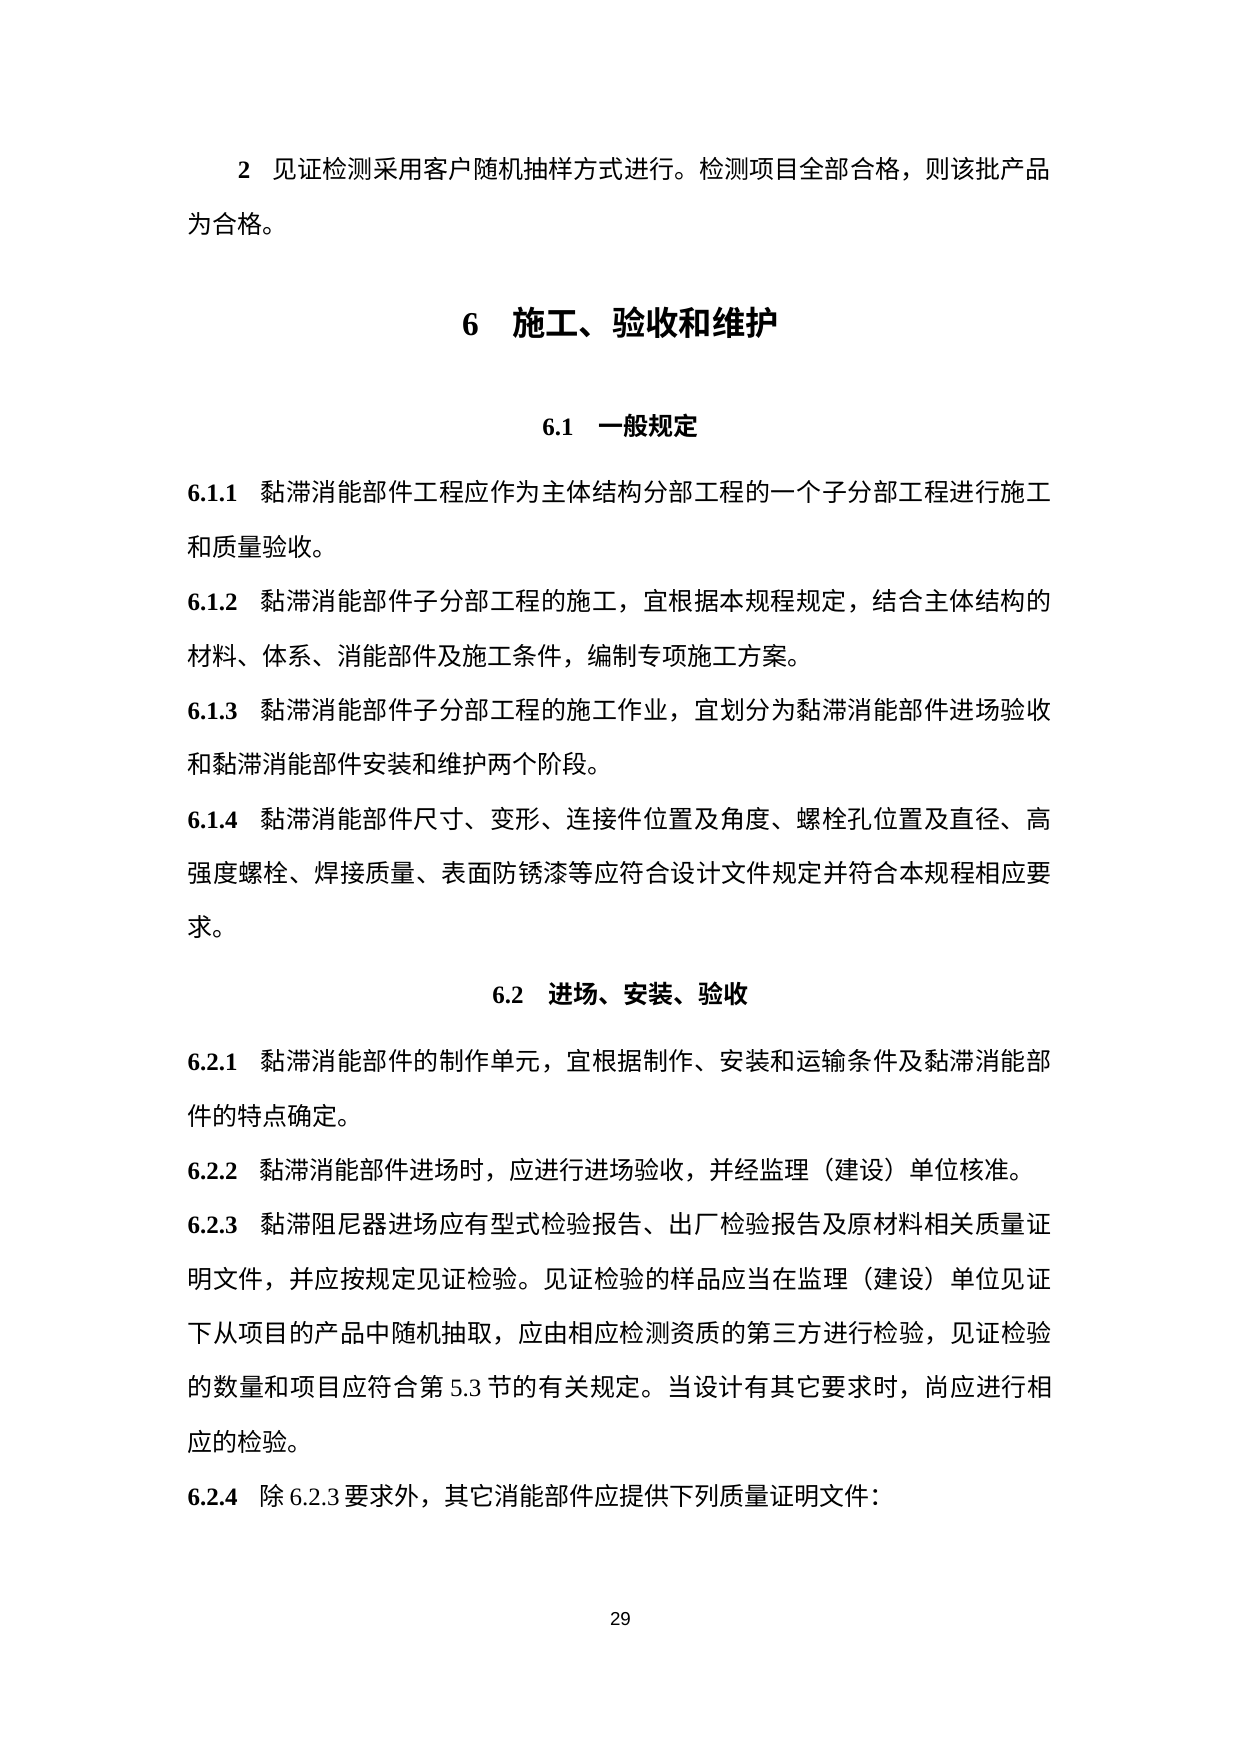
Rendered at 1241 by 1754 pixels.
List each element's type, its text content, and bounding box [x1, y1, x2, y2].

text 6.2.3 黏滞阻尼器进场应有型式检验报告、出厂检验报告及原材料相关质量证明文件，并应按规定见证检验。见证检验的样品应当在监理（建设）单位见证下从项目的产品中随机抽取，应由相应检测资质的第三方进行检验，见证检验的数量和项目应符合第5.3节的有关规定。当设计有其它要求时，尚应进行相应的检验。 [187, 1205, 1053, 1458]
text 6.1.3 黏滞消能部件子分部工程的施工作业，宜划分为黏滞消能部件进场验收和黏滞消能部件安装和维护两个阶段。 [187, 690, 1053, 781]
text 6.2.1 黏滞消能部件的制作单元，宜根据制作、安装和运输条件及黏滞消能部件的特点确定。 [187, 1042, 1053, 1132]
text 6.1.4 黏滞消能部件尺寸、变形、连接件位置及角度、螺栓孔位置及直径、高强度螺栓、焊接质量、表面防锈漆等应符合设计文件规定并符合本规程相应要求。 [187, 799, 1053, 944]
text 6 施工、验收和维护 [187, 296, 1053, 344]
text 6.2.2 黏滞消能部件进场时，应进行进场验收，并经监理（建设）单位核准。 [187, 1150, 1053, 1187]
text 6.1.1 黏滞消能部件工程应作为主体结构分部工程的一个子分部工程进行施工和质量验收。 [187, 473, 1053, 563]
text 2 见证检测采用客户随机抽样方式进行。检测项目全部合格，则该批产品为合格。 [187, 150, 1053, 241]
text 6.2.4 除6.2.3要求外，其它消能部件应提供下列质量证明文件： [187, 1477, 1053, 1513]
subtitle 6.1 一般规定 [187, 406, 1053, 442]
subtitle 6.2 进场、安装、验收 [187, 975, 1053, 1011]
text 6.1.2 黏滞消能部件子分部工程的施工，宜根据本规程规定，结合主体结构的材料、体系、消能部件及施工条件，编制专项施工方案。 [187, 582, 1053, 672]
